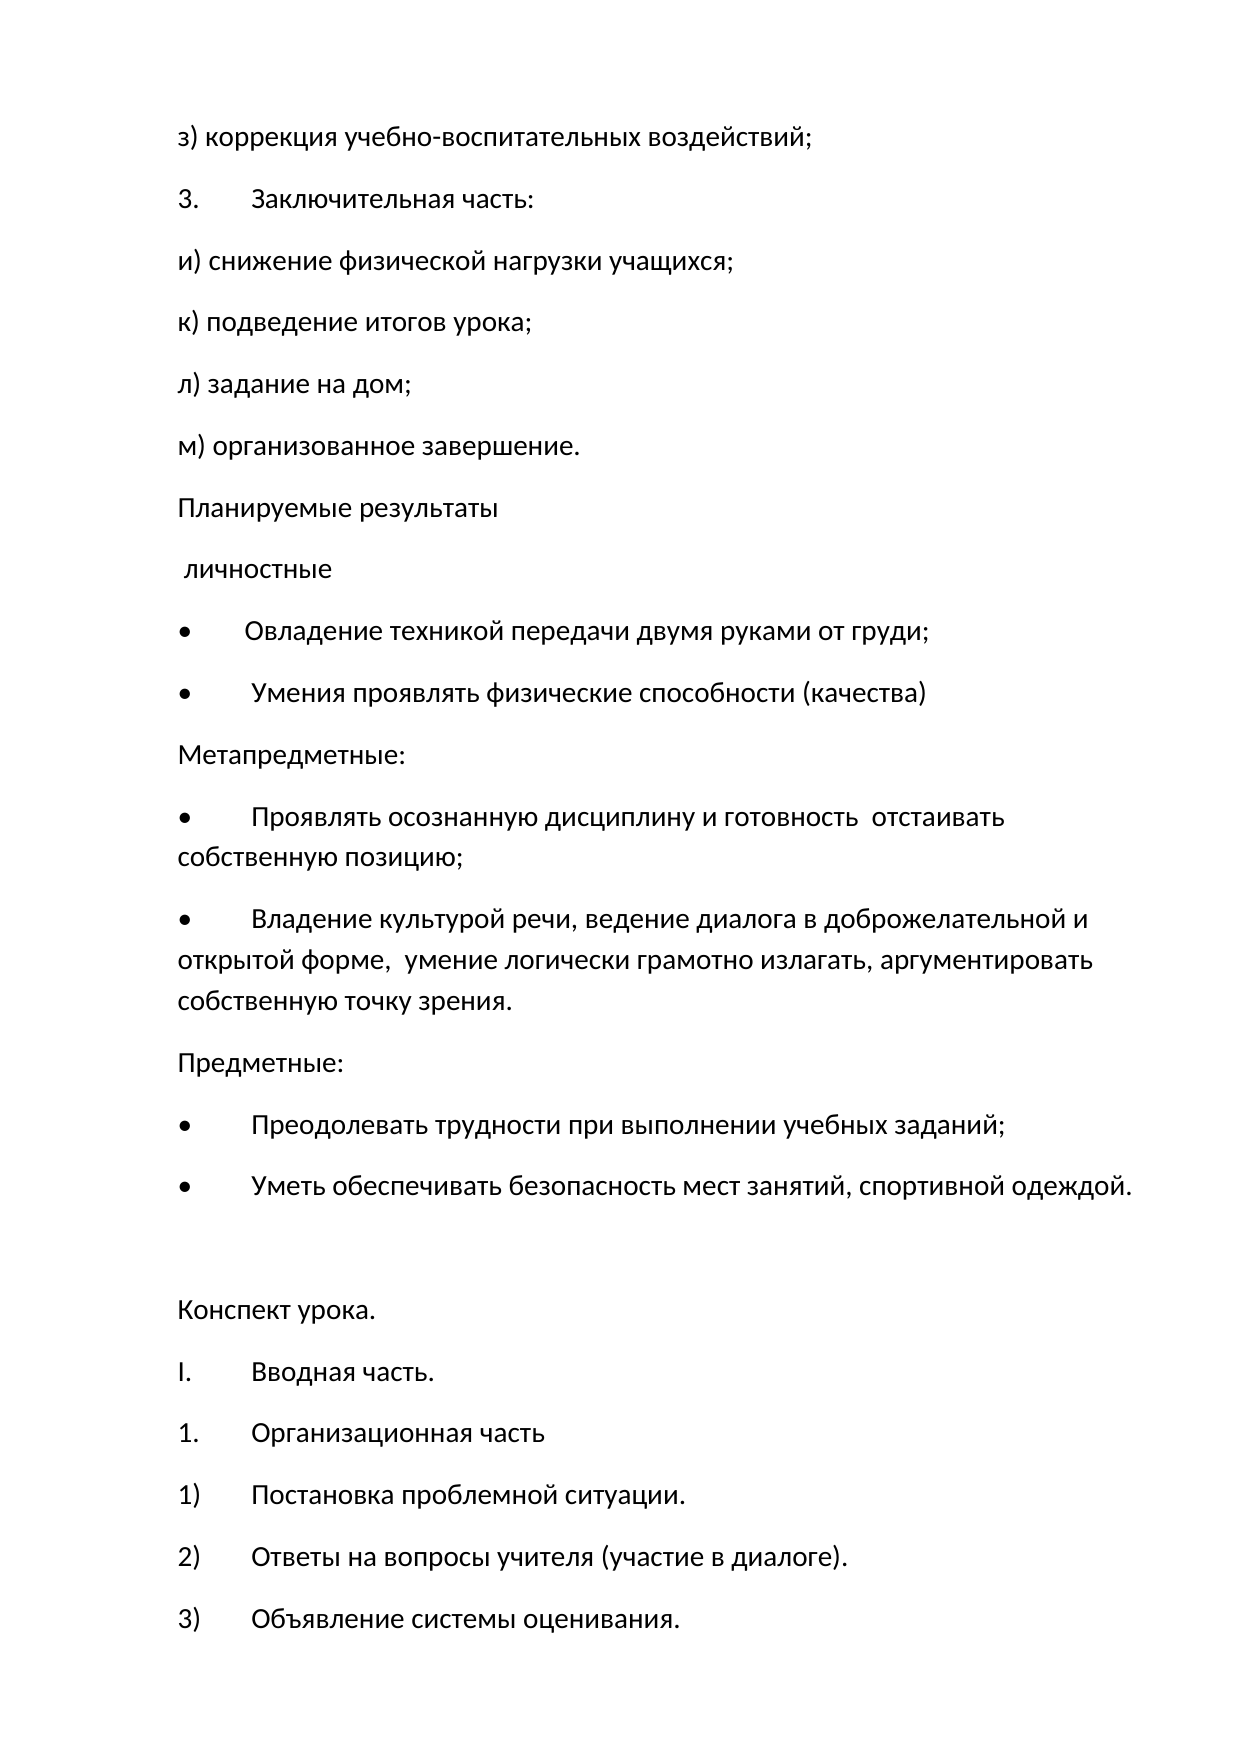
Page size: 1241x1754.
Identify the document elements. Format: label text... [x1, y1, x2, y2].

text • Умения проявлять физические способности (качества) [177, 674, 1152, 710]
text к) подведение итогов урока; [177, 303, 1152, 339]
text 2) Ответы на вопросы учителя (участие в диалоге). [177, 1538, 1152, 1574]
text л) задание на дом; [177, 365, 1152, 401]
text м) организованное завершение. [177, 427, 1152, 463]
text 3. Заключительная часть: [177, 180, 1152, 216]
text Предметные: [177, 1044, 1152, 1079]
text и) снижение физической нагрузки учащихся; [177, 242, 1152, 277]
text 1. Организационная часть [177, 1414, 1152, 1450]
text 1) Постановка проблемной ситуации. [177, 1476, 1152, 1512]
text I. Вводная часть. [177, 1353, 1152, 1388]
text • Владение культурой речи, ведение диалога в доброжелательной и открытой форме, умение логически грамотно излагать, аргументировать собственную точку зрения. [177, 900, 1152, 1018]
text • Проявлять осознанную дисциплину и готовность отстаивать собственную позицию; [177, 798, 1152, 874]
text • Уметь обеспечивать безопасность мест занятий, спортивной одеждой. [177, 1167, 1152, 1203]
text • Преодолевать трудности при выполнении учебных заданий; [177, 1106, 1152, 1141]
text личностные [177, 551, 1152, 586]
text Конспект урока. [177, 1291, 1152, 1327]
text 3) Объявление системы оценивания. [177, 1600, 1152, 1636]
text • Овладение техникой передачи двумя руками от груди; [177, 612, 1152, 648]
text Планируемые результаты [177, 489, 1152, 524]
text Метапредметные: [177, 736, 1152, 771]
text з) коррекция учебно-воспитательных воздействий; [177, 118, 1152, 154]
